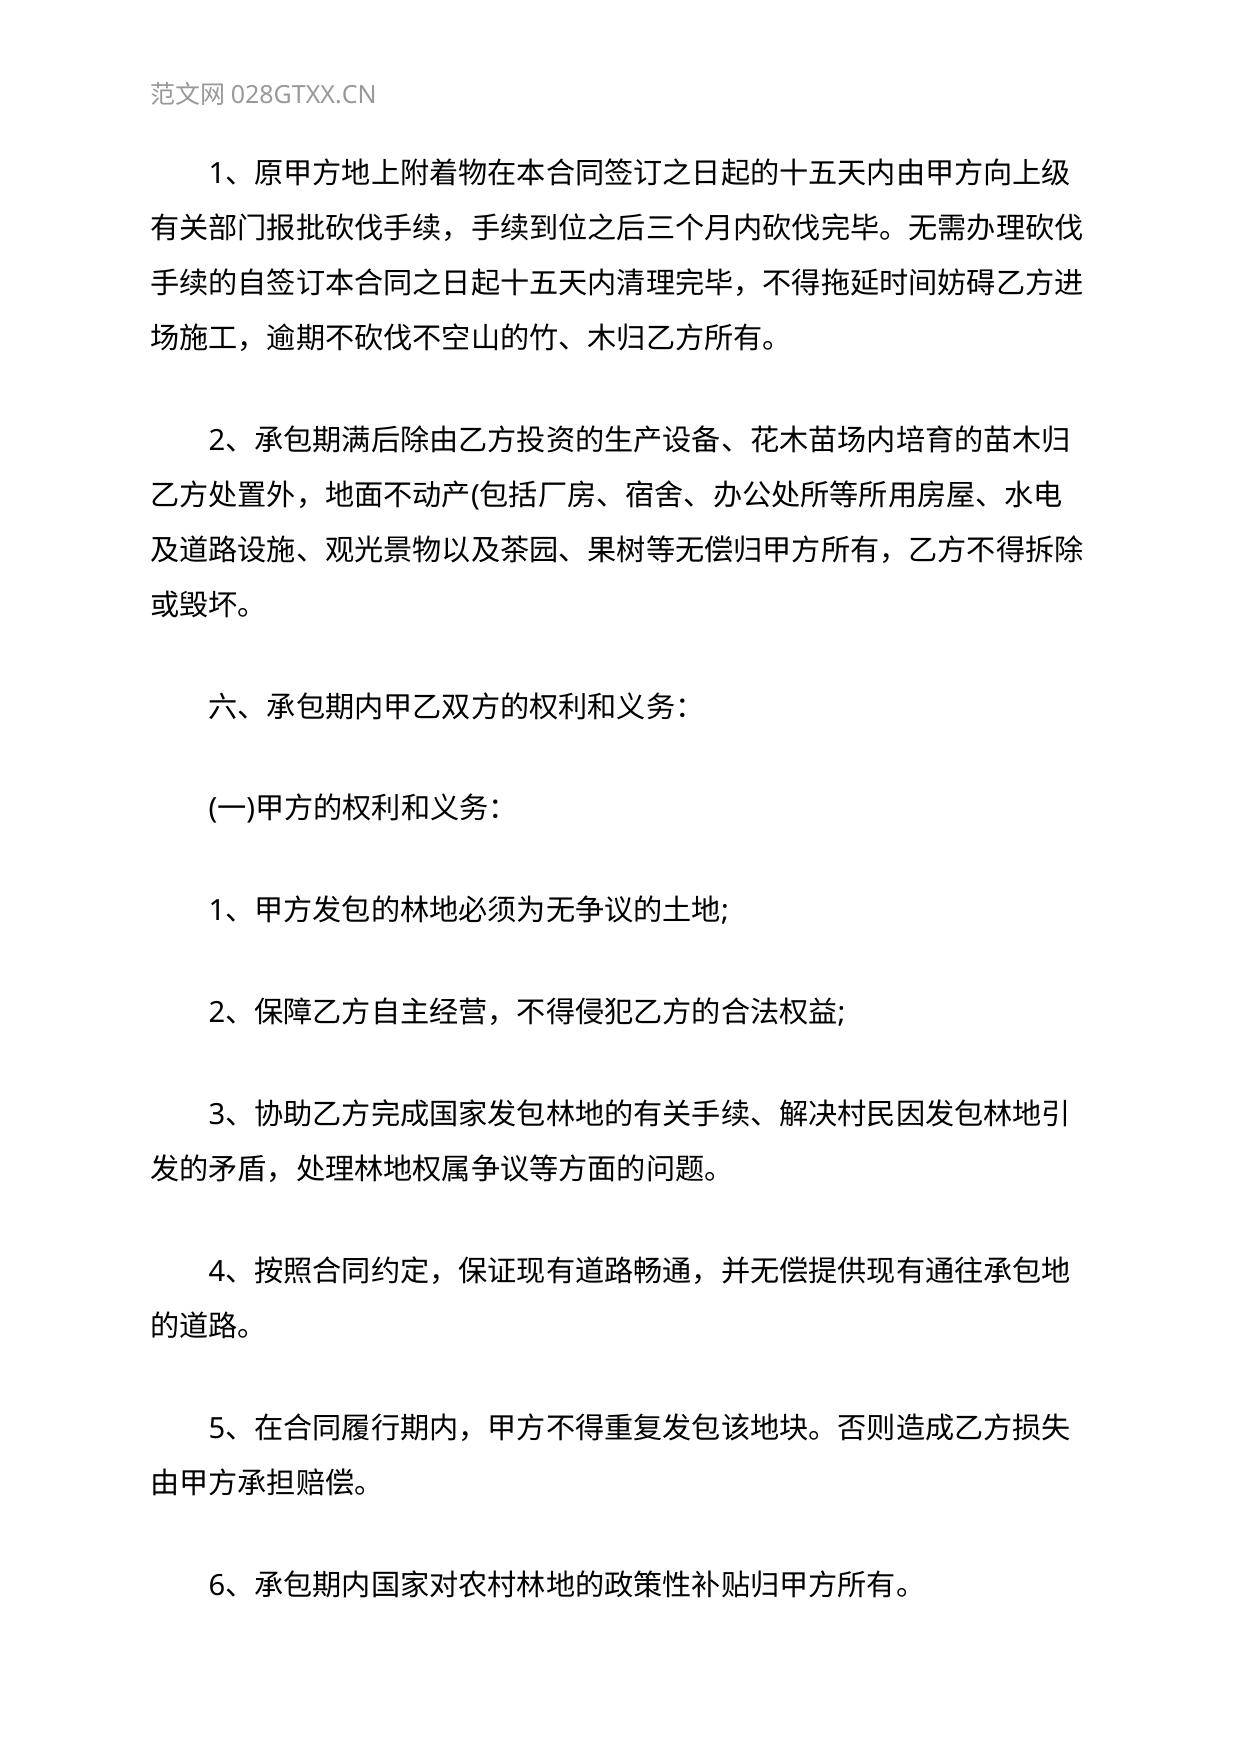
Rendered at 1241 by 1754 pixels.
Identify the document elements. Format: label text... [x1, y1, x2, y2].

text 2、承包期满后除由乙方投资的生产设备、花木苗场内培育的苗木归乙方处置外，地面不动产(包括厂房、宿舍、办公处所等所用房屋、水电及道路设施、观光景物以及茶园、果树等无偿归甲方所有，乙方不得拆除或毁坏。 [150, 417, 1090, 624]
text 6、承包期内国家对农村林地的政策性补贴归甲方所有。 [150, 1561, 1090, 1604]
text 5、在合同履行期内，甲方不得重复发包该地块。否则造成乙方损失由甲方承担赔偿。 [150, 1404, 1090, 1502]
text 2、保障乙方自主经营，不得侵犯乙方的合法权益; [150, 989, 1090, 1031]
text 4、按照合同约定，保证现有道路畅通，并无偿提供现有通往承包地的道路。 [150, 1248, 1090, 1345]
text 3、协助乙方完成国家发包林地的有关手续、解决村民因发包林地引发的矛盾，处理林地权属争议等方面的问题。 [150, 1091, 1090, 1188]
text 1、甲方发包的林地必须为无争议的土地; [150, 887, 1090, 929]
text 六、承包期内甲乙双方的权利和义务： [150, 683, 1090, 726]
text 1、原甲方地上附着物在本合同签订之日起的十五天内由甲方向上级有关部门报批砍伐手续，手续到位之后三个月内砍伐完毕。无需办理砍伐手续的自签订本合同之日起十五天内清理完毕，不得拖延时间妨碍乙方进场施工，逾期不砍伐不空山的竹、木归乙方所有。 [150, 150, 1090, 357]
text (一)甲方的权利和义务： [150, 785, 1090, 827]
